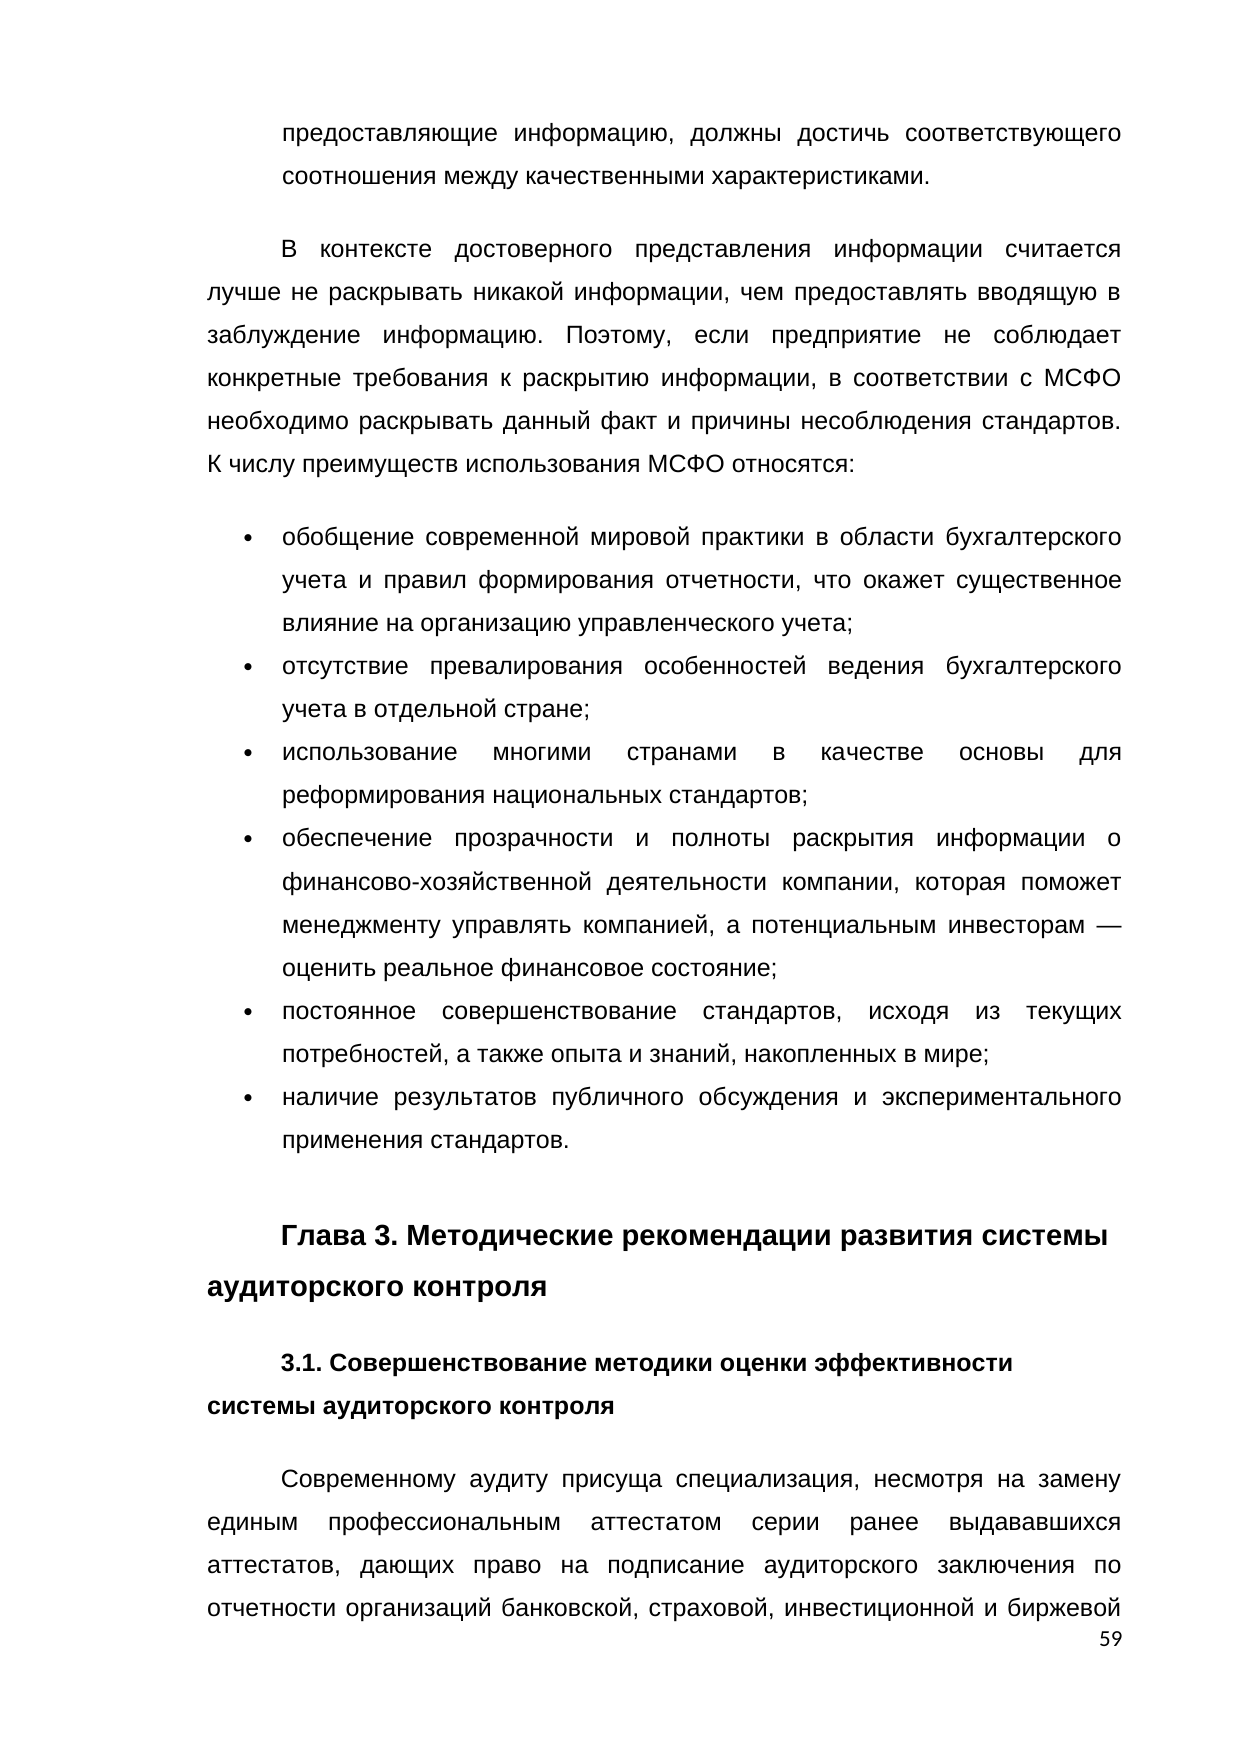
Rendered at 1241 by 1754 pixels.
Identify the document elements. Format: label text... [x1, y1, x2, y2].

subtitle Глава 3. Методические рекомендации развития системы аудиторского контроля [207, 1218, 1122, 1302]
list постоянное совершенствование стандартов, исходя из текущих потребностей, а также опыта и знаний, накопленных в мире; [244, 996, 1122, 1068]
list наличие результатов публичного обсуждения и экспериментального применения стандартов. [244, 1082, 1122, 1154]
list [207, 1463, 1122, 1622]
text В контексте достоверного представления информации считается лучше не раскрывать никакой информации, чем предоставлять вводящую в заблуждение информацию. Поэтому, если предприятие не соблюдает конкретные требования к раскрытию информации, в соответствии с МСФО необходимо раскрывать данный факт и причины несоблюдения стандартов. К числу преимуществ использования МСФО относятся: [207, 233, 1122, 478]
list использование многими странами в качестве основы для реформирования национальных стандартов; [244, 737, 1122, 809]
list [244, 118, 1122, 190]
list обобщение современной мировой практики в области бухгалтерского учета и правил формирования отчетности, что окажет существенное влияние на организацию управленческого учета; [244, 521, 1122, 636]
subtitle 3.1. Совершенствование методики оценки эффективности системы аудиторского контроля [207, 1348, 1122, 1420]
list обеспечение прозрачности и полноты раскрытия информации о финансово-хозяйственной деятельности компании, которая поможет менеджменту управлять компанией, а потенциальным инвесторам — оценить реальное финансовое состояние; [244, 823, 1122, 981]
list отсутствие превалирования особенностей ведения бухгалтерского учета в отдельной стране; [244, 651, 1122, 723]
